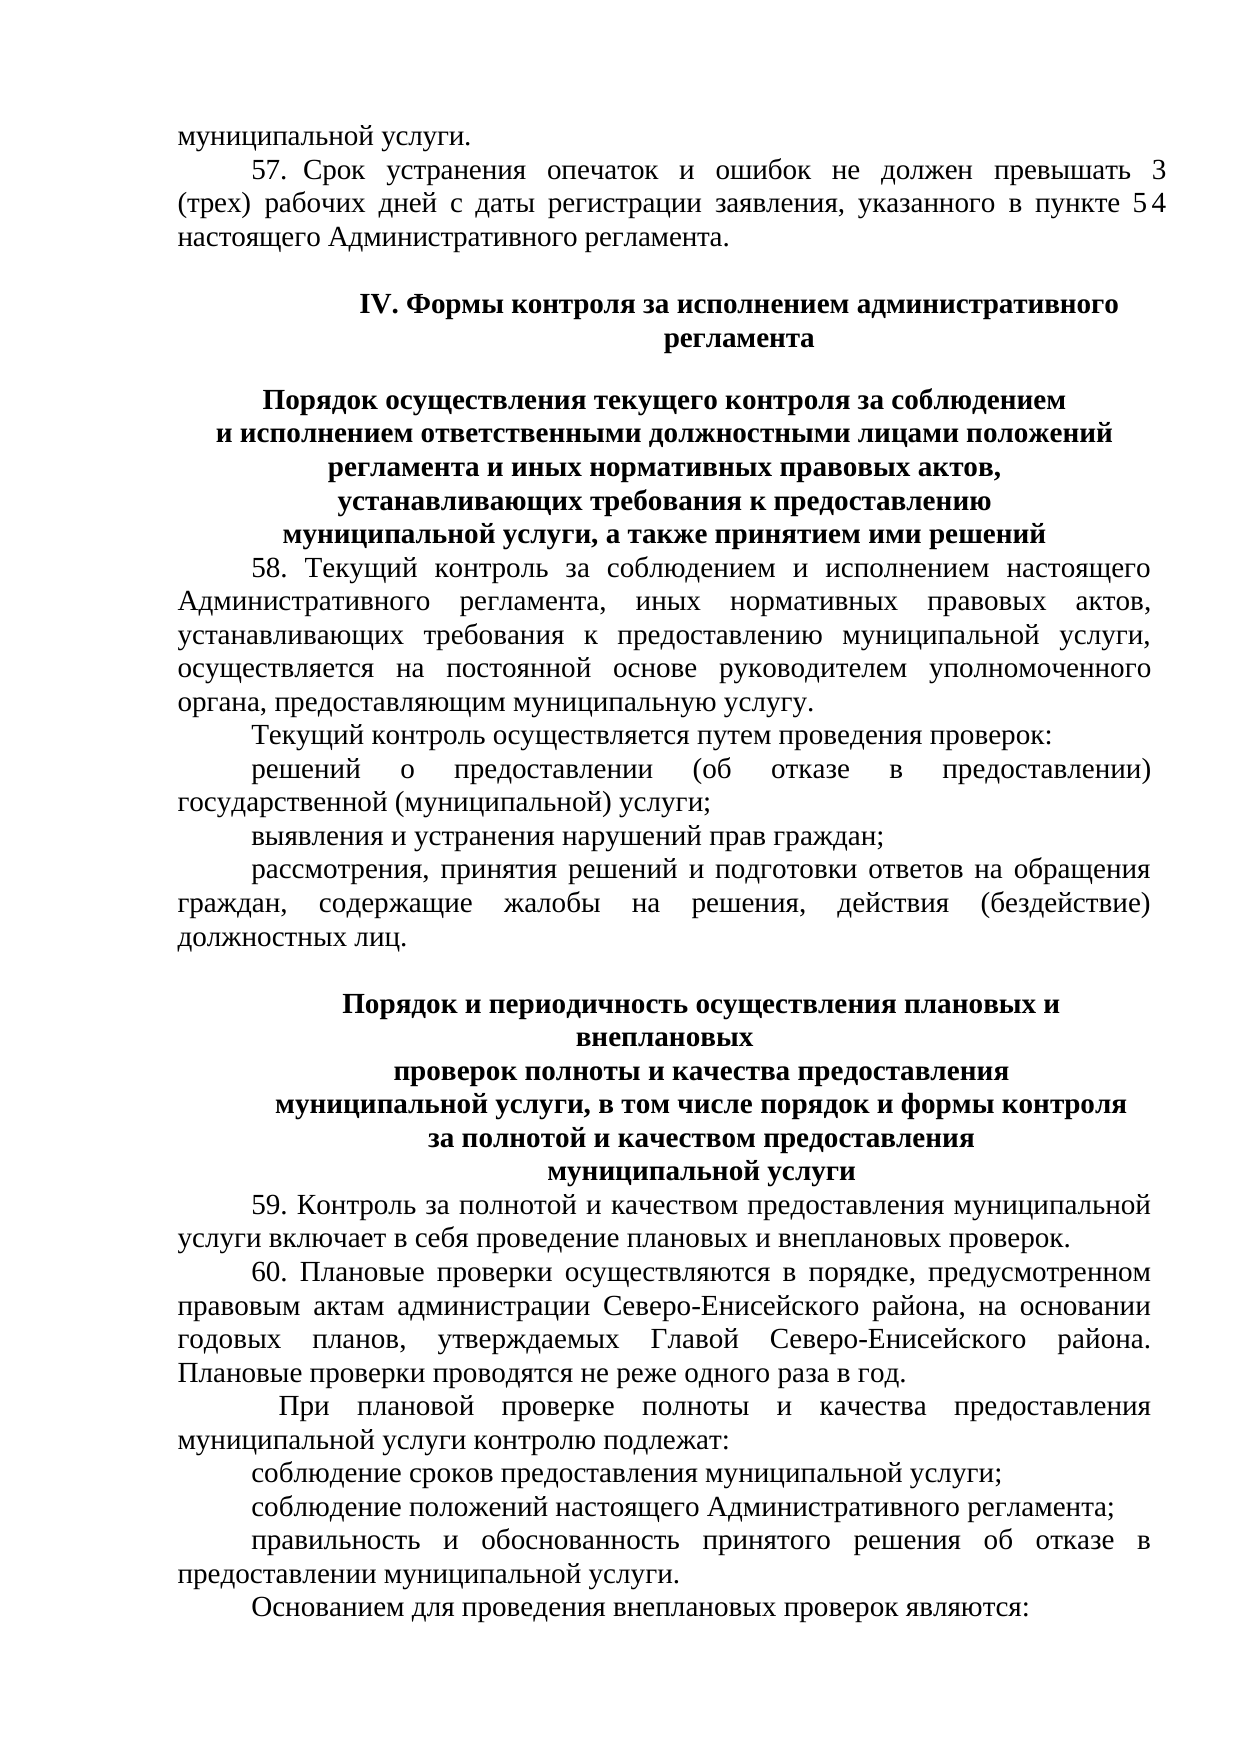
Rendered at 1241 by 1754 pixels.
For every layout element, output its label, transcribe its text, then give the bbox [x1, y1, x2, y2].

text 58. Текущий контроль за соблюдением и исполнением настоящего Административного регламента, иных нормативных правовых актов, устанавливающих требования к предоставлению муниципальной услуги, осуществляется на постоянной основе руководителем уполномоченного органа, предоставляющим муниципальную услугу. [177, 550, 1152, 717]
text муниципальной услуги [177, 1153, 1152, 1187]
text устанавливающих требования к предоставлению [177, 483, 1152, 516]
subtitle IV. Формы контроля за исполнением административного регламента [311, 286, 1167, 353]
text Основанием для проведения внеплановых проверок являются: [177, 1589, 1152, 1623]
text соблюдение сроков предоставления муниципальной услуги; [177, 1455, 1152, 1489]
text Текущий контроль осуществляется путем проведения проверок: [177, 717, 1152, 751]
text рассмотрения, принятия решений и подготовки ответов на обращения граждан, содержащие жалобы на решения, действия (бездействие) должностных лиц. [177, 852, 1152, 952]
text муниципальной услуги, а также принятием ими решений [177, 516, 1152, 550]
text 59. Контроль за полнотой и качеством предоставления муниципальной услуги включает в себя проведение плановых и внеплановых проверок. [177, 1187, 1152, 1254]
text При плановой проверке полноты и качества предоставления муниципальной услуги контролю подлежат: [177, 1388, 1152, 1455]
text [177, 118, 1167, 152]
text 60. Плановые проверки осуществляются в порядке, предусмотренном правовым актам администрации Северо-Енисейского района, на основании годовых планов, утверждаемых Главой Северо-Енисейского района. Плановые проверки проводятся не реже одного раза в год. [177, 1254, 1152, 1388]
text правильность и обоснованность принятого решения об отказе в предоставлении муниципальной услуги. [177, 1522, 1152, 1589]
text муниципальной услуги, в том числе порядок и формы контроля [177, 1086, 1152, 1120]
text 57. Срок устранения опечаток и ошибок не должен превышать 3 (трех) рабочих дней с даты регистрации заявления, указанного в пункте 54 настоящего Административного регламента. [177, 152, 1167, 252]
text соблюдение положений настоящего Административного регламента; [177, 1489, 1152, 1522]
text за полнотой и качеством предоставления [177, 1120, 1152, 1153]
text и исполнением ответственными должностными лицами положений [177, 416, 1152, 449]
text проверок полноты и качества предоставления [177, 1053, 1152, 1086]
text решений о предоставлении (об отказе в предоставлении) государственной (муниципальной) услуги; [177, 751, 1152, 818]
text регламента и иных нормативных правовых актов, [177, 449, 1152, 483]
text Порядок и периодичность осуществления плановых и внеплановых [177, 986, 1152, 1053]
text выявления и устранения нарушений прав граждан; [177, 818, 1152, 852]
text Порядок осуществления текущего контроля за соблюдением [177, 382, 1152, 416]
